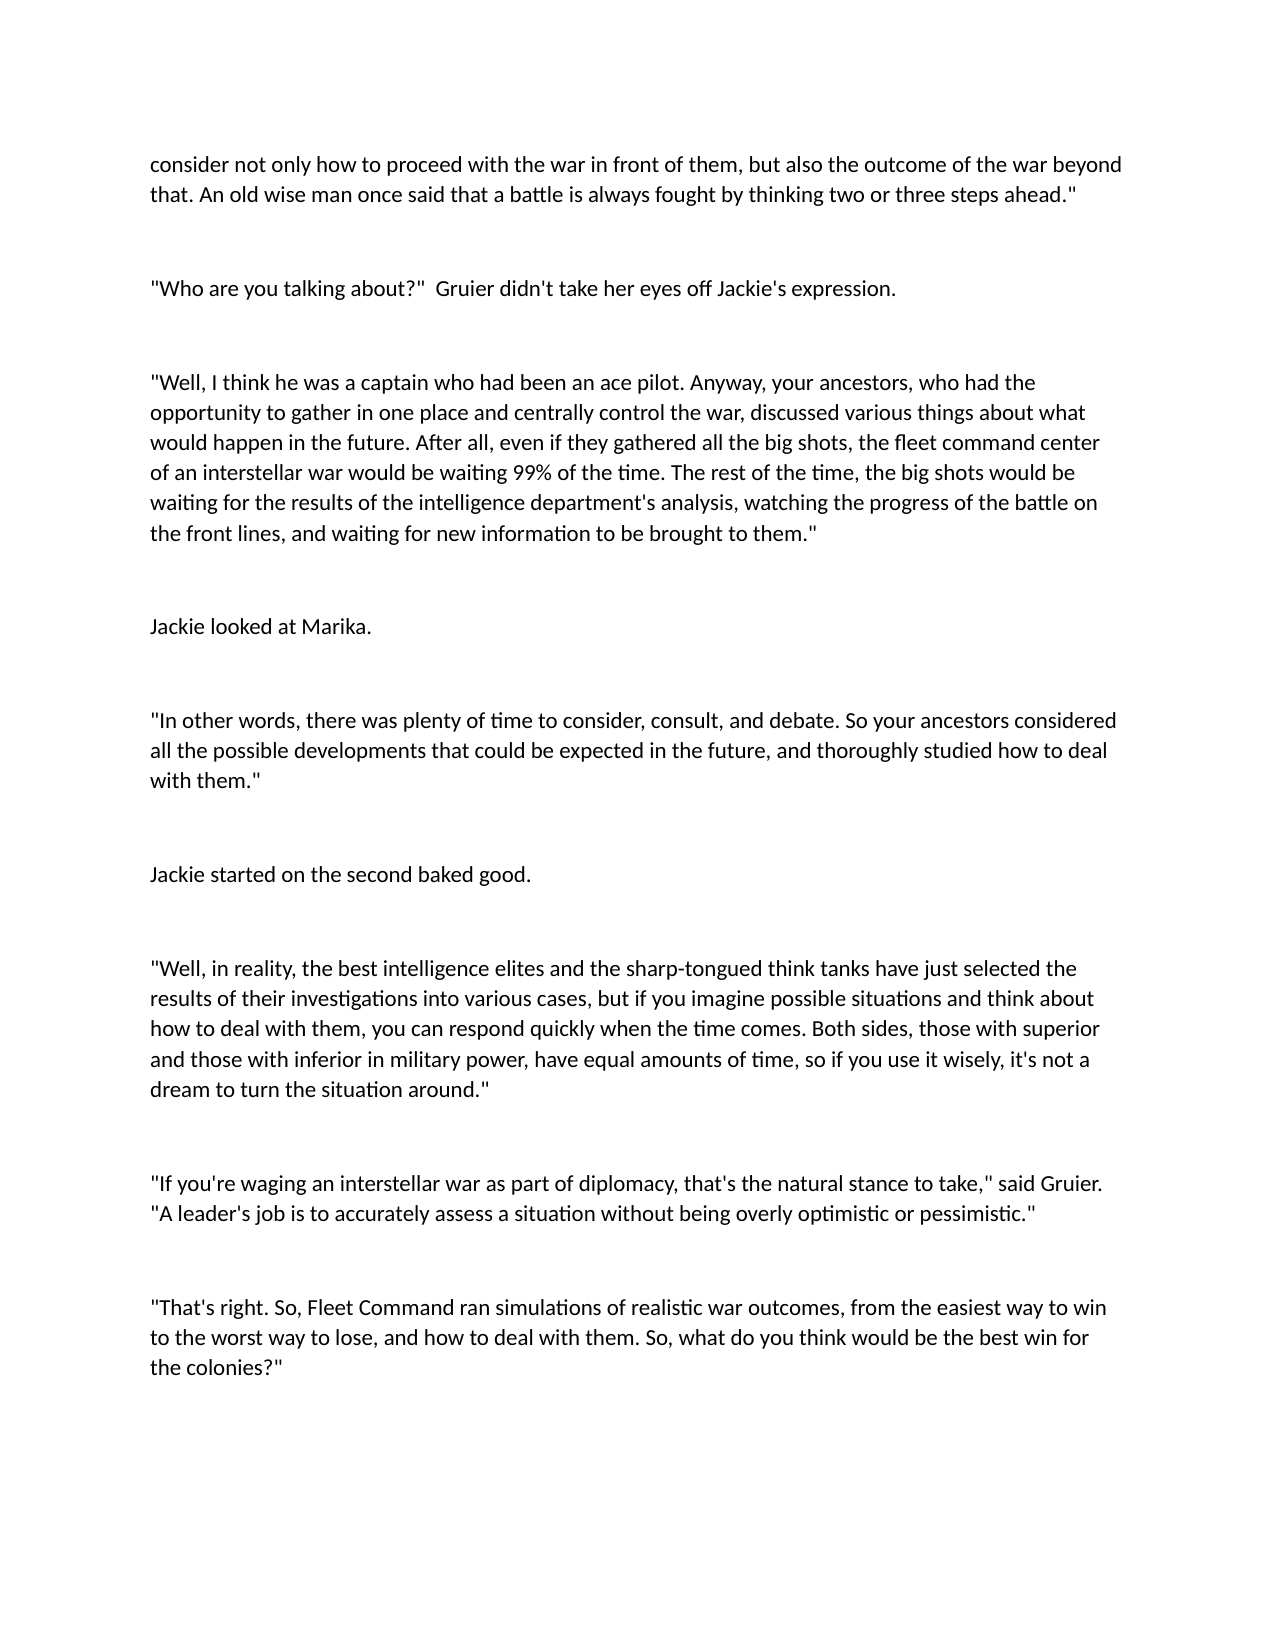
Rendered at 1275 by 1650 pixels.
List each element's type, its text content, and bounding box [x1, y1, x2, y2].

text "Well, I think he was a captain who had been an ace pilot. Anyway, your ancestors, who had the opportunity to gather in one place and centrally control the war, discussed various things about what would happen in the future. After all, even if they gathered all the big shots, the fleet command center of an interstellar war would be waiting 99% of the time. The rest of the time, the big shots would be waiting for the results of the intelligence department's analysis, watching the progress of the battle on the front lines, and waiting for new information to be brought to them." [150, 368, 1125, 547]
text Jackie started on the second baked good. [150, 860, 1125, 888]
text "If you're waging an interstellar war as part of diplomacy, that's the natural stance to take," said Gruier. "A leader's job is to accurately assess a situation without being overly optimistic or pessimistic." [150, 1169, 1125, 1227]
text "In other words, there was plenty of time to consider, consult, and debate. So your ancestors considered all the possible developments that could be expected in the future, and thoroughly studied how to deal with them." [150, 706, 1125, 795]
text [150, 150, 1125, 208]
text "Well, in reality, the best intelligence elites and the sharp-tongued think tanks have just selected the results of their investigations into various cases, but if you imagine possible situations and think about how to deal with them, you can respond quickly when the time comes. Both sides, those with superior and those with inferior in military power, have equal amounts of time, so if you use it wisely, it's not a dream to turn the situation around." [150, 954, 1125, 1103]
text Jackie looked at Marika. [150, 612, 1125, 641]
text "That's right. So, Fleet Command ran simulations of realistic war outcomes, from the easiest way to win to the worst way to lose, and how to deal with them. So, what do you think would be the best win for the colonies?" [150, 1293, 1125, 1381]
text "Who are you talking about?" Gruier didn't take her eyes off Jackie's expression. [150, 274, 1125, 302]
